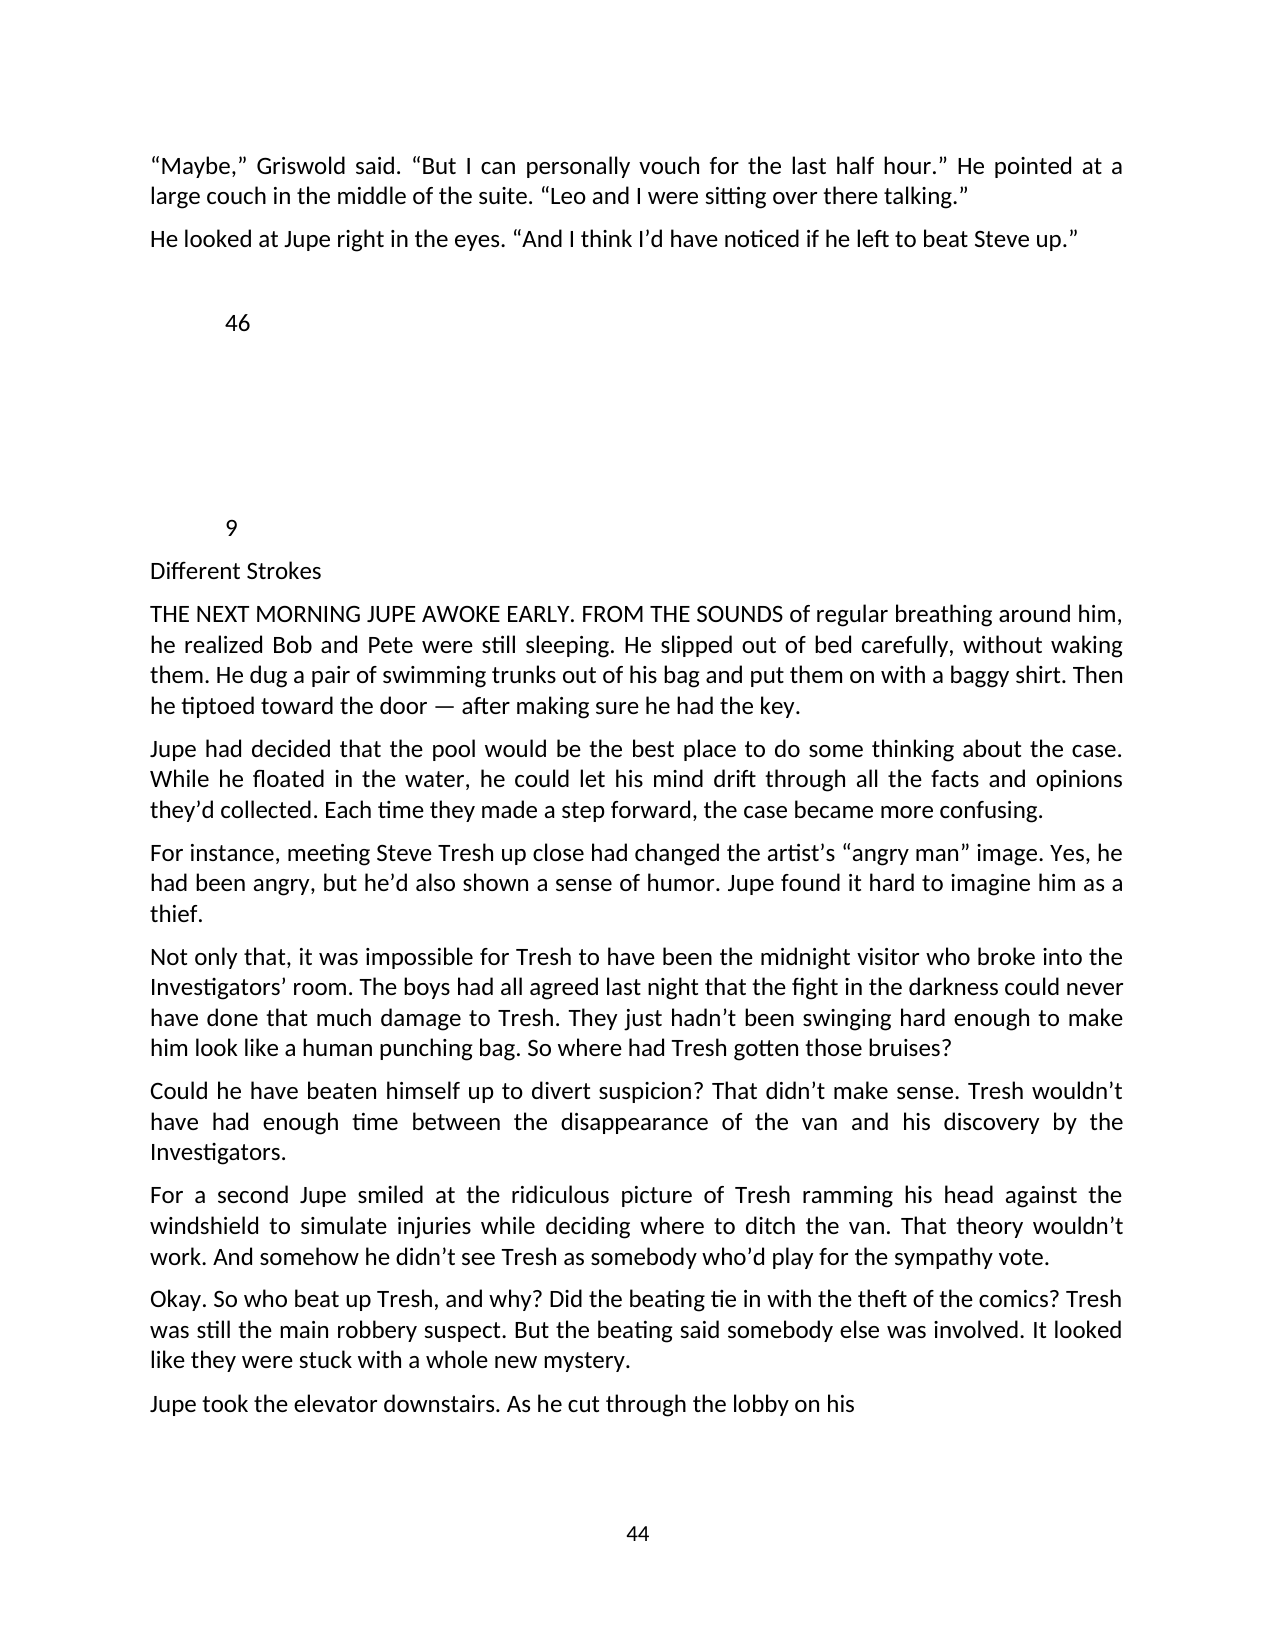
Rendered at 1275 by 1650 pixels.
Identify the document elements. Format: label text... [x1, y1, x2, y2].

text “Maybe,” Griswold said. “But I can personally vouch for the last half hour.” He pointed at a large couch in the middle of the suite. “Leo and I were sitting over there talking.” [150, 150, 1125, 211]
text Different Strokes [150, 555, 1125, 586]
text For a second Jupe smiled at the ridiculous picture of Tresh ramming his head against the windshield to simulate injuries while deciding where to ditch the van. That theory wouldn’t work. And somehow he didn’t see Tresh as somebody who’d play for the sympathy vote. [150, 1179, 1125, 1271]
text For instance, meeting Steve Tresh up close had changed the artist’s “angry man” image. Yes, he had been angry, but he’d also shown a sense of humor. Jupe found it hard to imagine him as a thief. [150, 837, 1125, 928]
text Jupe took the elevator downstairs. As he cut through the lobby on his [150, 1388, 1125, 1418]
text 46 [150, 307, 1125, 338]
text Okay. So who beat up Tresh, and why? Did the beating tie in with the theft of the comics? Tresh was still the main robbery suspect. But the beating said somebody else was involved. It looked like they were stuck with a whole new mystery. [150, 1284, 1125, 1375]
text Not only that, it was impossible for Tresh to have been the midnight visitor who broke into the Investigators’ room. The boys had all agreed last night that the fight in the darkness could never have done that much damage to Tresh. They just hadn’t been swinging hard enough to make him look like a human punching bag. So where had Tresh gotten those bruises? [150, 941, 1125, 1063]
text Jupe had decided that the pool would be the best place to do some thinking about the case. While he floated in the water, he could let his mind drift through all the facts and opinions they’d collected. Each time they made a step forward, the case became more confusing. [150, 733, 1125, 824]
text Could he have beaten himself up to divert suspicion? That didn’t make sense. Tresh wouldn’t have had enough time between the disappearance of the van and his discovery by the Investigators. [150, 1076, 1125, 1167]
text 9 [150, 512, 1125, 543]
text THE NEXT MORNING JUPE AWOKE EARLY. FROM THE SOUNDS of regular breathing around him, he realized Bob and Pete were still sleeping. He slipped out of bed carefully, without waking them. He dug a pair of swimming trunks out of his bag and put them on with a baggy shirt. Then he tiptoed toward the door — after making sure he had the key. [150, 598, 1125, 720]
text He looked at Jupe right in the eyes. “And I think I’d have noticed if he left to beat Steve up.” [150, 223, 1125, 254]
